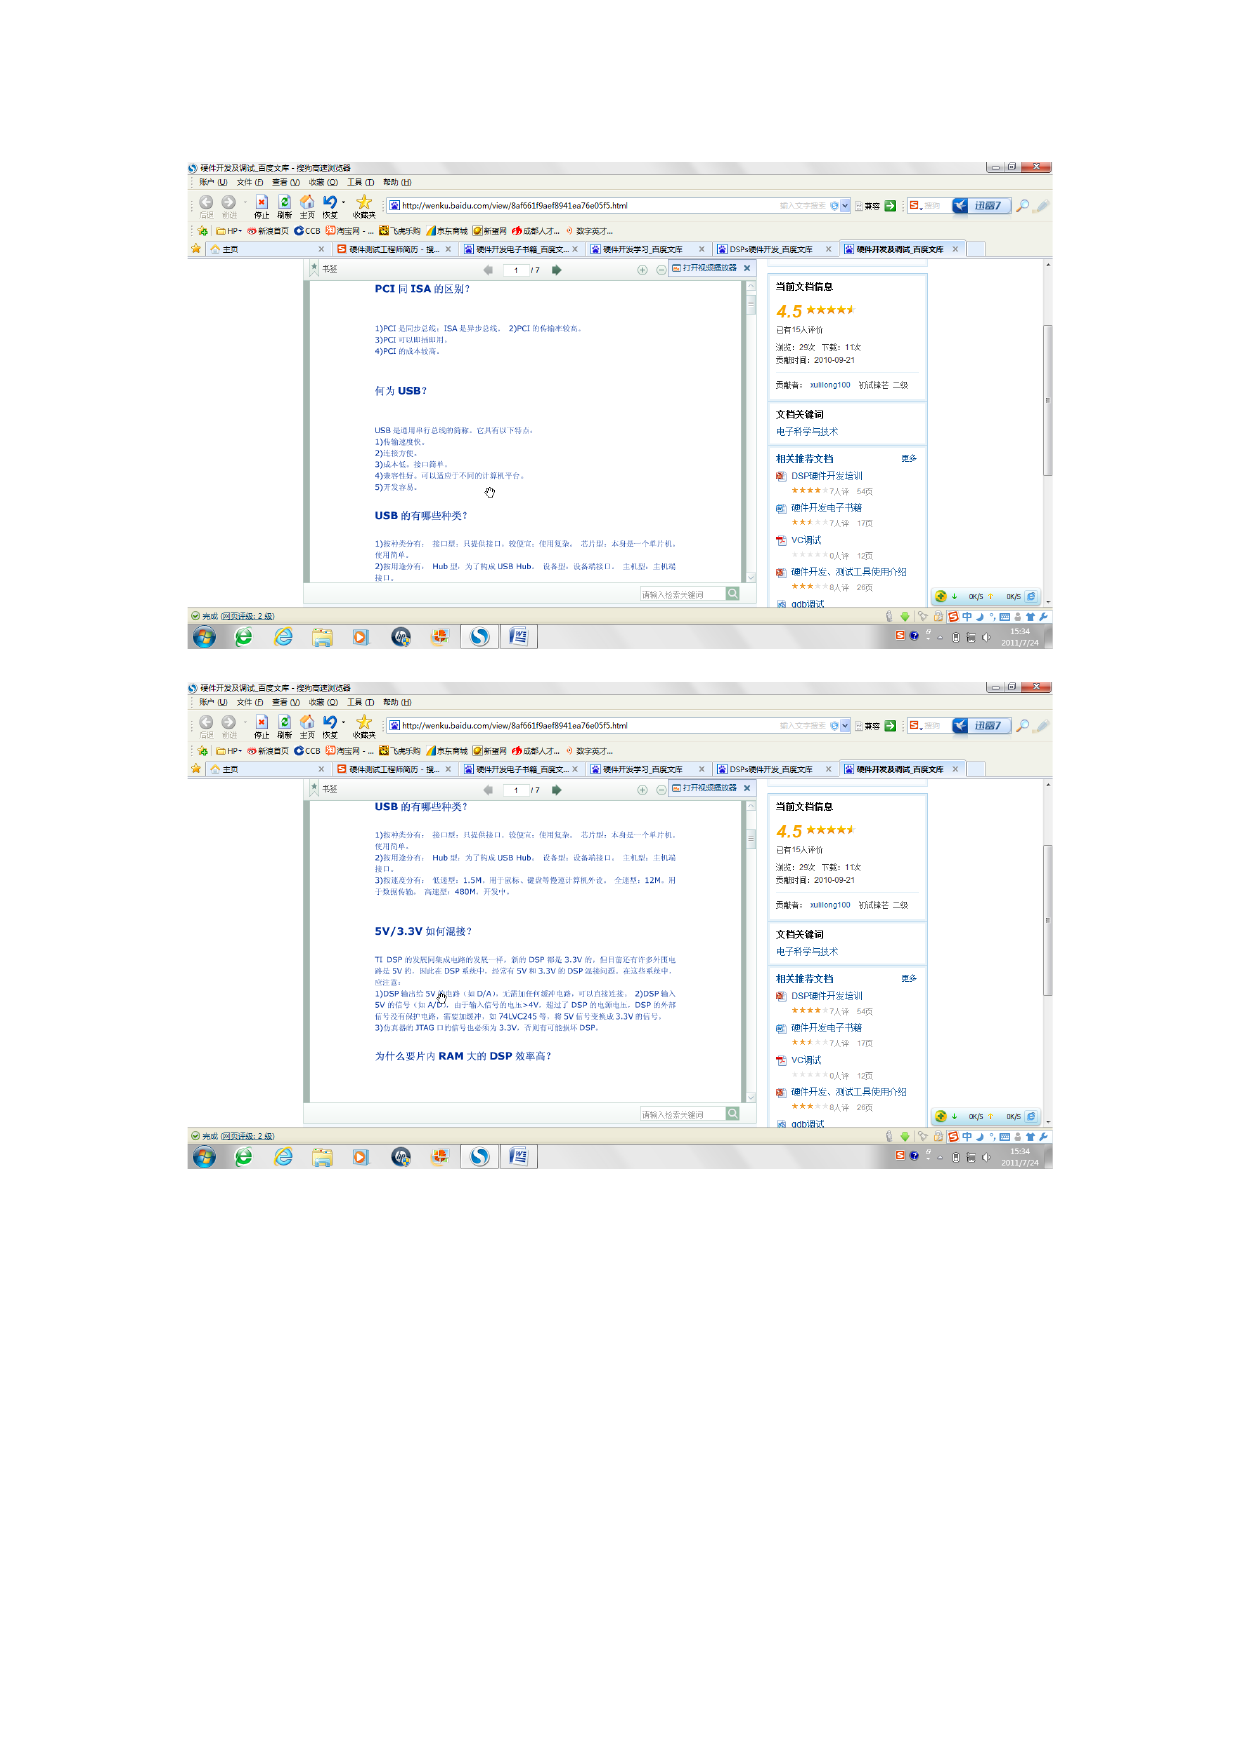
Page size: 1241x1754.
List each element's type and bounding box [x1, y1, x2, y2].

picture [187, 162, 1053, 649]
picture [187, 682, 1053, 1169]
